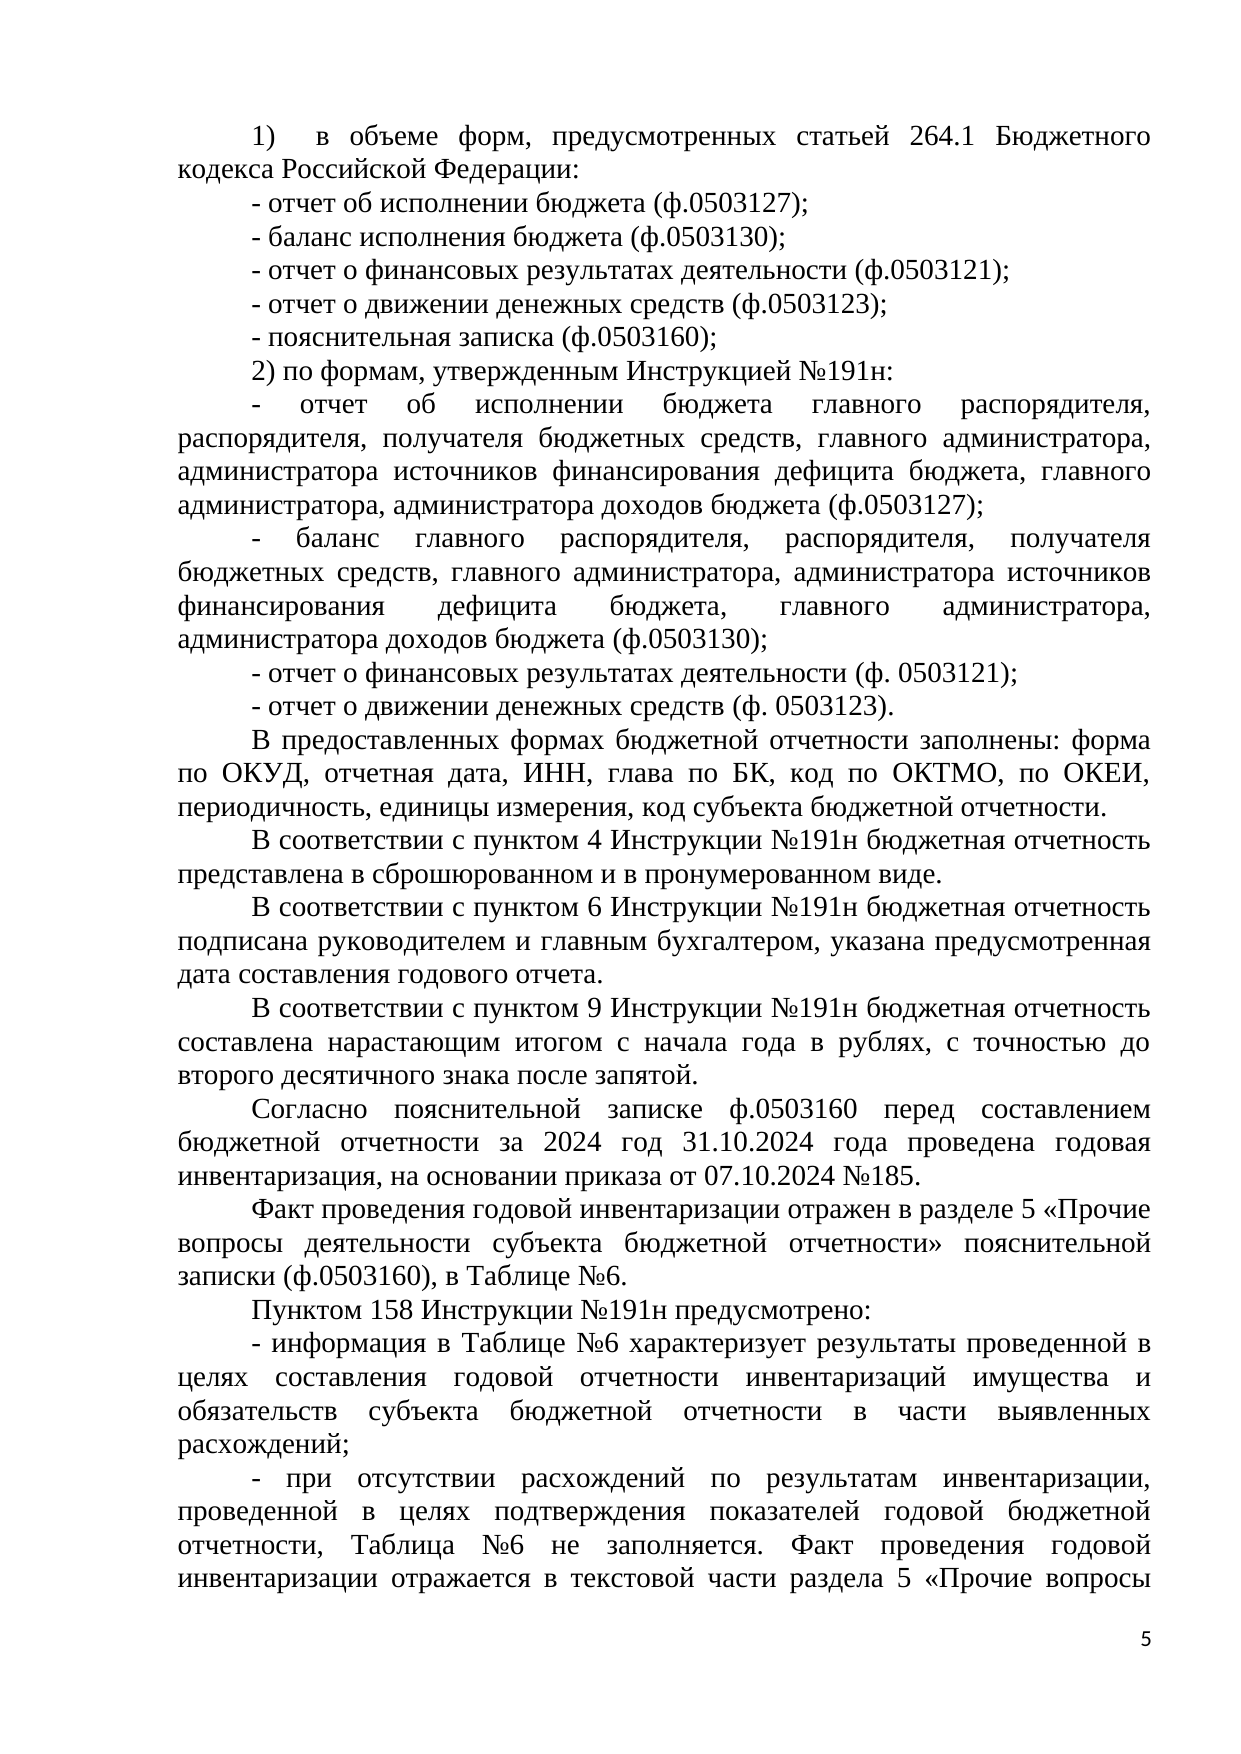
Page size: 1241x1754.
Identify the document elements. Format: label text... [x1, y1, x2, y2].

text - отчет о движении денежных средств (ф. 0503123). [177, 688, 1152, 722]
text - отчет о финансовых результатах деятельности (ф.0503121); [177, 252, 1152, 286]
text 2) по формам, утвержденным Инструкцией №191н: [177, 353, 1152, 386]
text В соответствии с пунктом 6 Инструкции №191н бюджетная отчетность подписана руководителем и главным бухгалтером, указана предусмотренная дата составления годового отчета. [177, 889, 1152, 990]
text Факт проведения годовой инвентаризации отражен в разделе 5 «Прочие вопросы деятельности субъекта бюджетной отчетности» пояснительной записки (ф.0503160), в Таблице №6. [177, 1191, 1152, 1292]
text В соответствии с пунктом 9 Инструкции №191н бюджетная отчетность составлена нарастающим итогом с начала года в рублях, с точностью до второго десятичного знака после запятой. [177, 990, 1152, 1091]
text - отчет о движении денежных средств (ф.0503123); [177, 286, 1152, 319]
text - отчет об исполнении бюджета (ф.0503127); [177, 185, 1152, 219]
text - баланс исполнения бюджета (ф.0503130); [177, 219, 1152, 252]
text - пояснительная записка (ф.0503160); [177, 319, 1152, 353]
text Согласно пояснительной записке ф.0503160 перед составлением бюджетной отчетности за 2024 год 31.10.2024 года проведена годовая инвентаризация, на основании приказа от 07.10.2024 №185. [177, 1091, 1152, 1191]
text - отчет об исполнении бюджета главного распорядителя, распорядителя, получателя бюджетных средств, главного администратора, администратора источников финансирования дефицита бюджета, главного администратора, администратора доходов бюджета (ф.0503127); [177, 386, 1152, 521]
text В предоставленных формах бюджетной отчетности заполнены: форма по ОКУД, отчетная дата, ИНН, глава по БК, код по ОКТМО, по ОКЕИ, периодичность, единицы измерения, код субъекта бюджетной отчетности. [177, 722, 1152, 822]
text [177, 1460, 1152, 1594]
text 1) в объеме форм, предусмотренных статьей 264.1 Бюджетного кодекса Российской Федерации: [177, 118, 1152, 185]
text - отчет о финансовых результатах деятельности (ф. 0503121); [177, 655, 1152, 688]
text Пунктом 158 Инструкции №191н предусмотрено: [177, 1292, 1152, 1326]
text В соответствии с пунктом 4 Инструкции №191н бюджетная отчетность представлена в сброшюрованном и в пронумерованном виде. [177, 822, 1152, 889]
text - информация в Таблице №6 характеризует результаты проведенной в целях составления годовой отчетности инвентаризаций имущества и обязательств субъекта бюджетной отчетности в части выявленных расхождений; [177, 1326, 1152, 1460]
text - баланс главного распорядителя, распорядителя, получателя бюджетных средств, главного администратора, администратора источников финансирования дефицита бюджета, главного администратора, администратора доходов бюджета (ф.0503130); [177, 521, 1152, 655]
